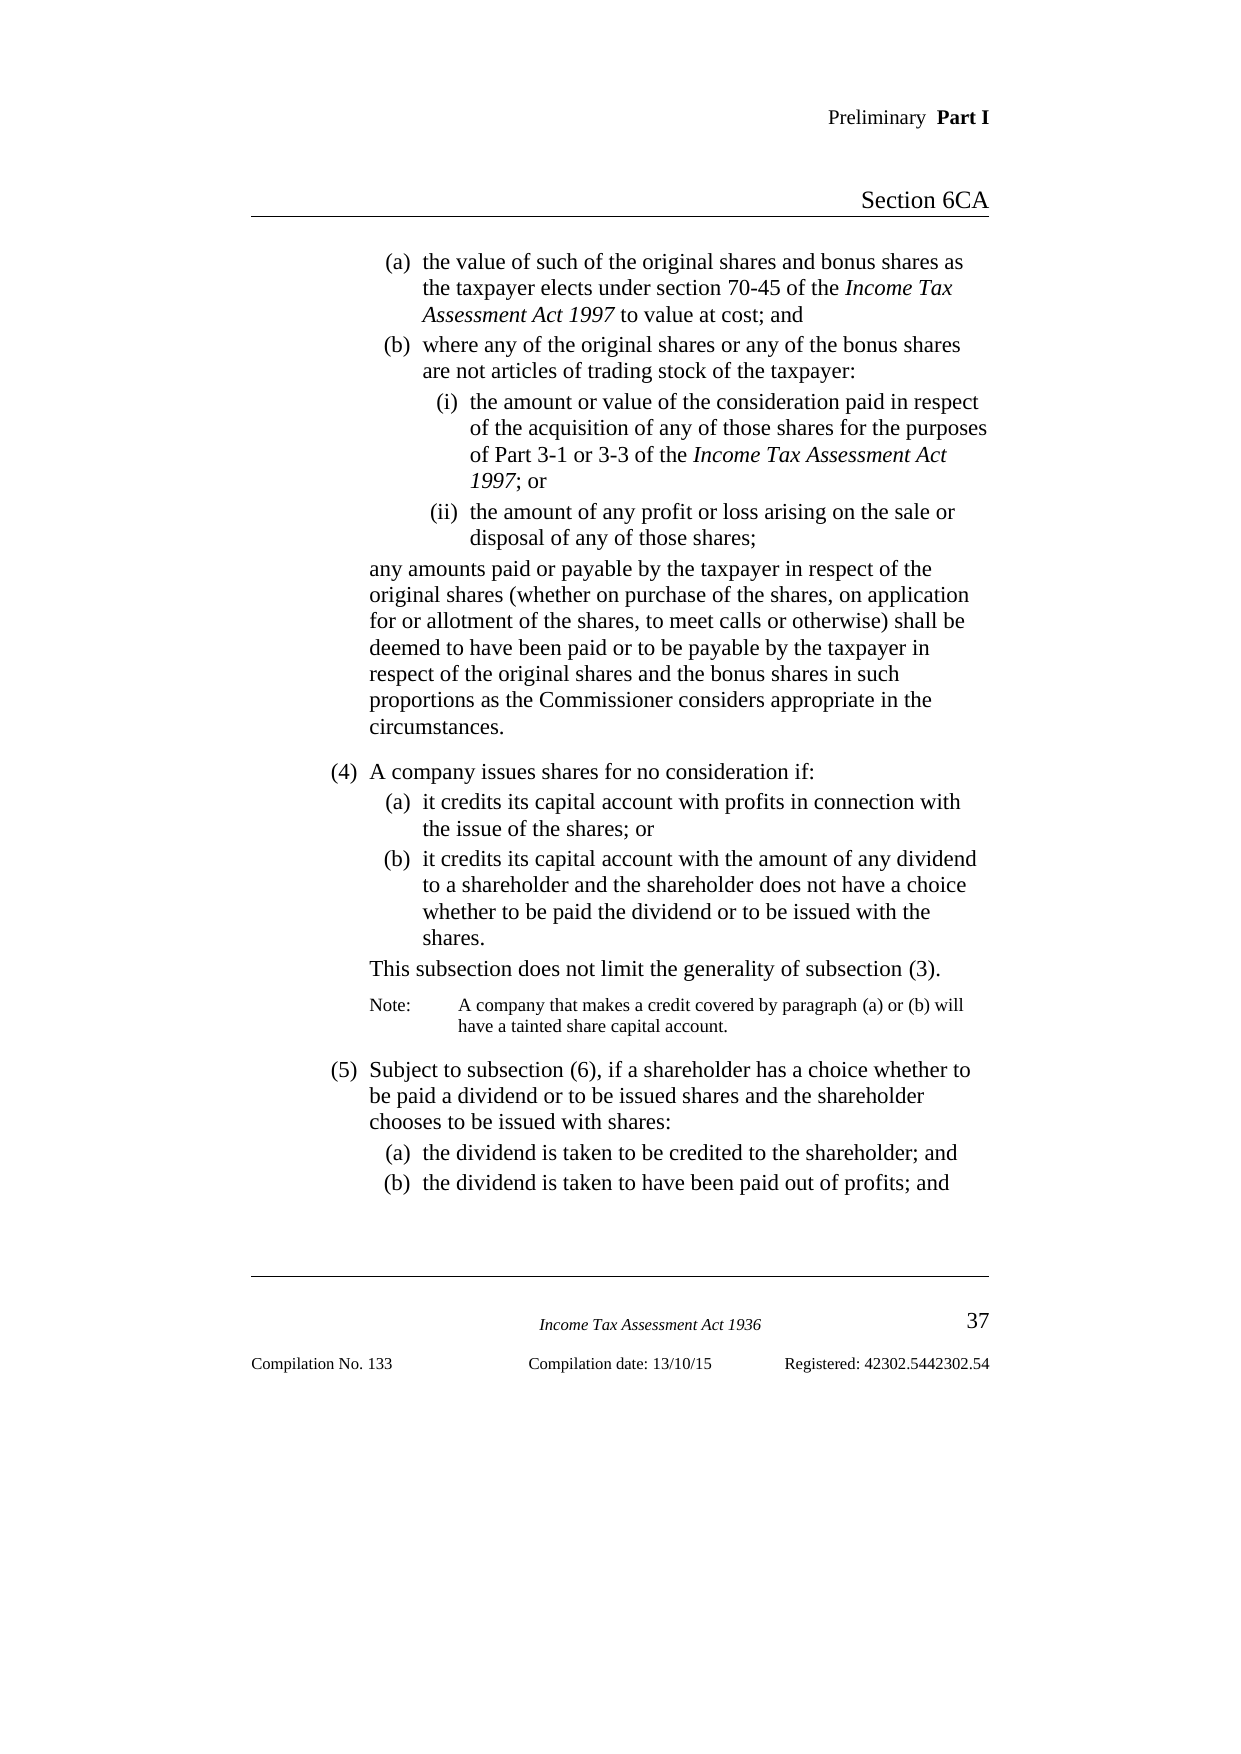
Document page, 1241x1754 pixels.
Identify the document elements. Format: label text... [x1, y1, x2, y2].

text (b) it credits its capital account with the amount of any dividend to a shareholder and the shareholder does not have a choice whether to be paid the dividend or to be issued with the shares. [251, 845, 989, 951]
text (ii) the amount of any profit or loss arising on the sale or disposal of any of those shares; [251, 498, 989, 550]
text (i) the amount or value of the consideration paid in respect of the acquisition of any of those shares for the purposes of Part 3-1 or 3-3 of the Income Tax Assessment Act 1997; or [251, 388, 989, 493]
text (4) A company issues shares for no consideration if: [251, 758, 989, 784]
text (b) the dividend is taken to have been paid out of profits; and [251, 1169, 989, 1196]
text (a) it credits its capital account with profits in connection with the issue of the shares; or [251, 788, 989, 841]
text (a) the dividend is taken to be credited to the shareholder; and [251, 1139, 989, 1165]
text (5) Subject to subsection (6), if a shareholder has a choice whether to be paid a dividend or to be issued shares and the shareholder chooses to be issued with shares: [251, 1056, 989, 1135]
text This subsection does not limit the generality of subsection (3). [369, 955, 989, 981]
text any amounts paid or payable by the taxpayer in respect of the original shares (whether on purchase of the shares, on application for or allotment of the shares, to meet calls or otherwise) shall be deemed to have been paid or to be payable by the taxpayer in respect of the original shares and the bonus shares in such proportions as the Commissioner considers appropriate in the circumstances. [369, 554, 989, 739]
text Note: A company that makes a credit covered by paragraph (a) or (b) will have a tainted share capital account. [369, 994, 989, 1037]
text (b) where any of the original shares or any of the bonus shares are not articles of trading stock of the taxpayer: [251, 331, 989, 384]
text (a) the value of such of the original shares and bonus shares as the taxpayer elects under section 70-45 of the Income Tax Assessment Act 1997 to value at cost; and [251, 248, 989, 327]
